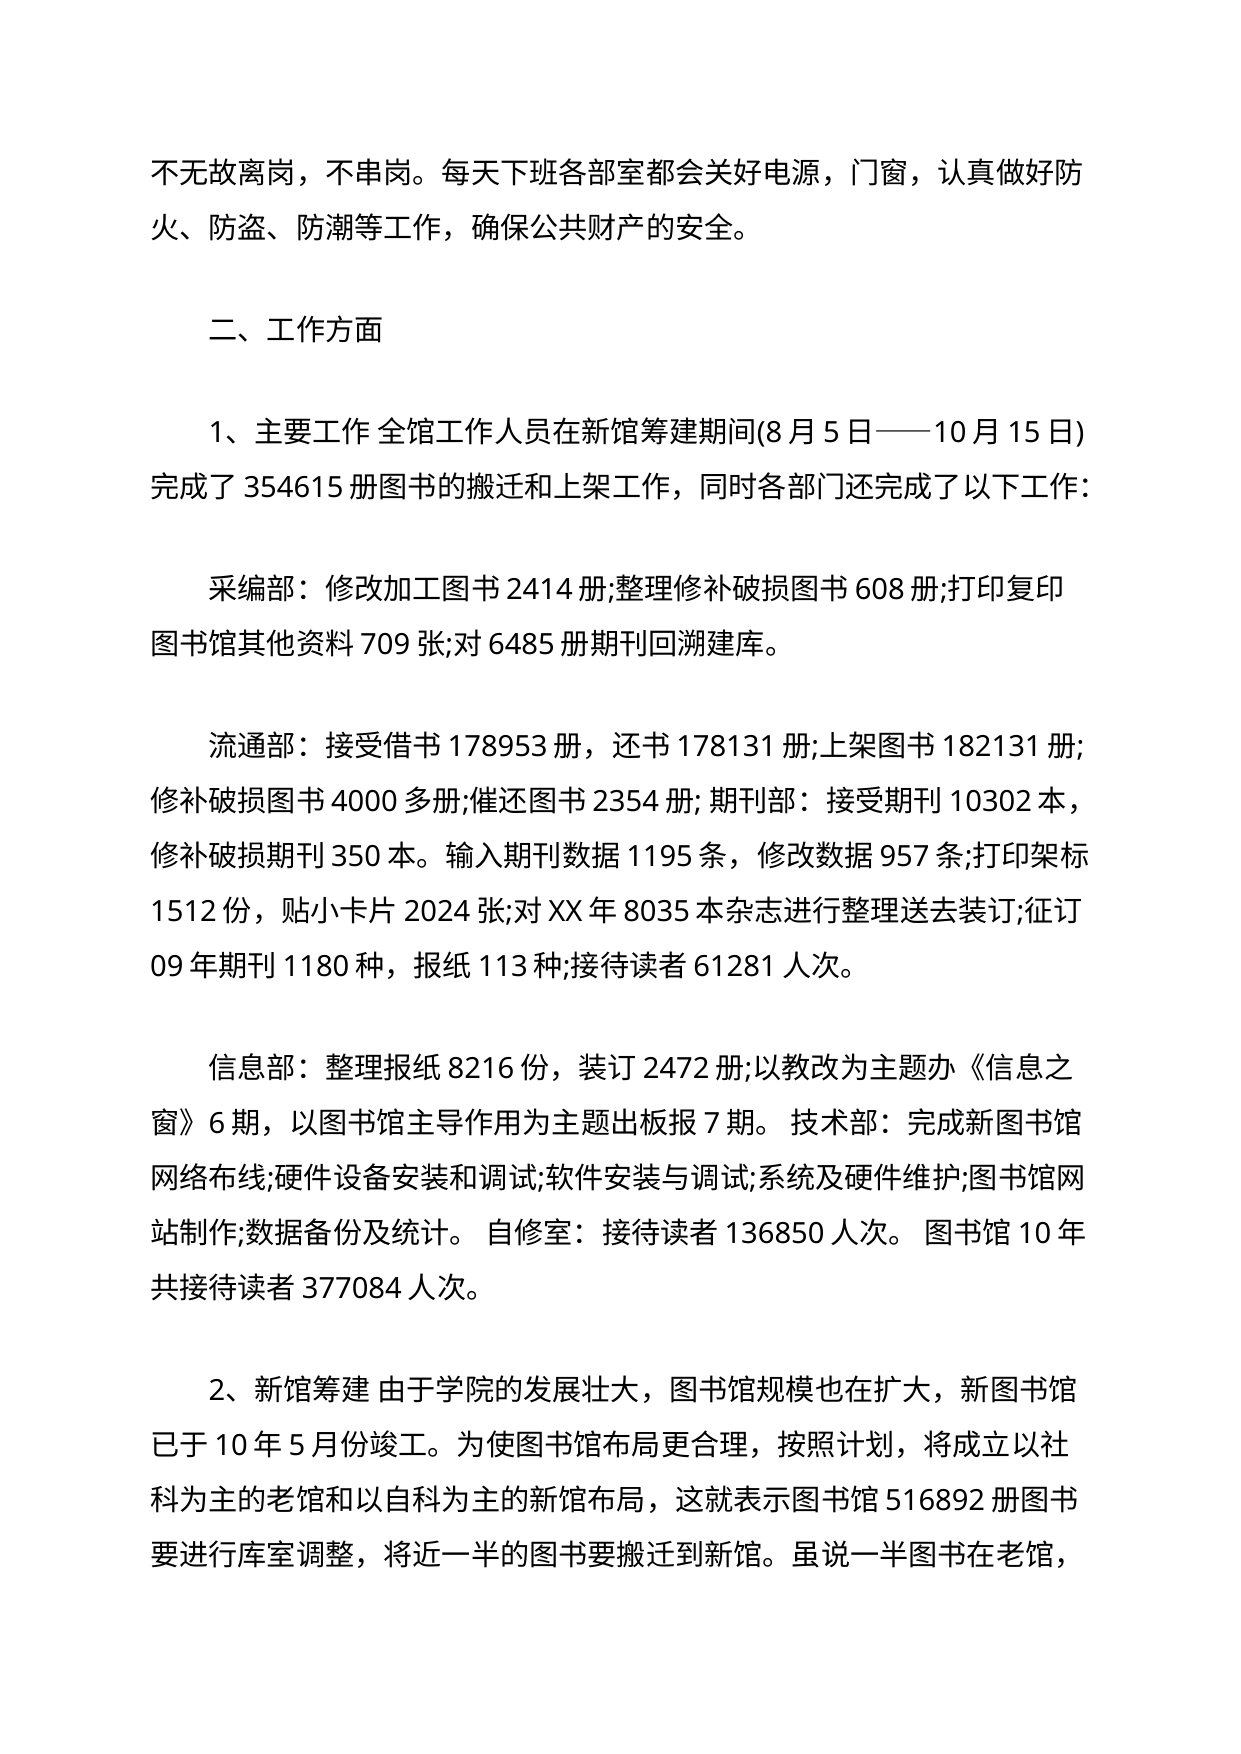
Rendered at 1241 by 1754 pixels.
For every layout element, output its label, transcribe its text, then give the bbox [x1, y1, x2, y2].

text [150, 1366, 1090, 1574]
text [150, 150, 1090, 247]
text 1、主要工作 全馆工作人员在新馆筹建期间(8月5日——10月15日)完成了354615册图书的搬迁和上架工作，同时各部门还完成了以下工作： [150, 408, 1090, 506]
text 流通部：接受借书178953册，还书178131册;上架图书182131册;修补破损图书4000多册;催还图书2354册; 期刊部：接受期刊10302本，修补破损期刊350本。输入期刊数据1195条，修改数据957条;打印架标1512份，贴小卡片2024张;对XX年8035本杂志进行整理送去装订;征订09年期刊1180种，报纸113种;接待读者61281人次。 [150, 722, 1090, 985]
text 二、工作方面 [150, 307, 1090, 349]
text 采编部：修改加工图书2414册;整理修补破损图书608册;打印复印图书馆其他资料709张;对6485册期刊回溯建库。 [150, 565, 1090, 663]
text 信息部：整理报纸8216份，装订2472册;以教改为主题办《信息之窗》6期，以图书馆主导作用为主题出板报7期。 技术部：完成新图书馆网络布线;硬件设备安装和调试;软件安装与调试;系统及硬件维护;图书馆网站制作;数据备份及统计。 自修室：接待读者136850人次。 图书馆10年共接待读者377084人次。 [150, 1044, 1090, 1307]
